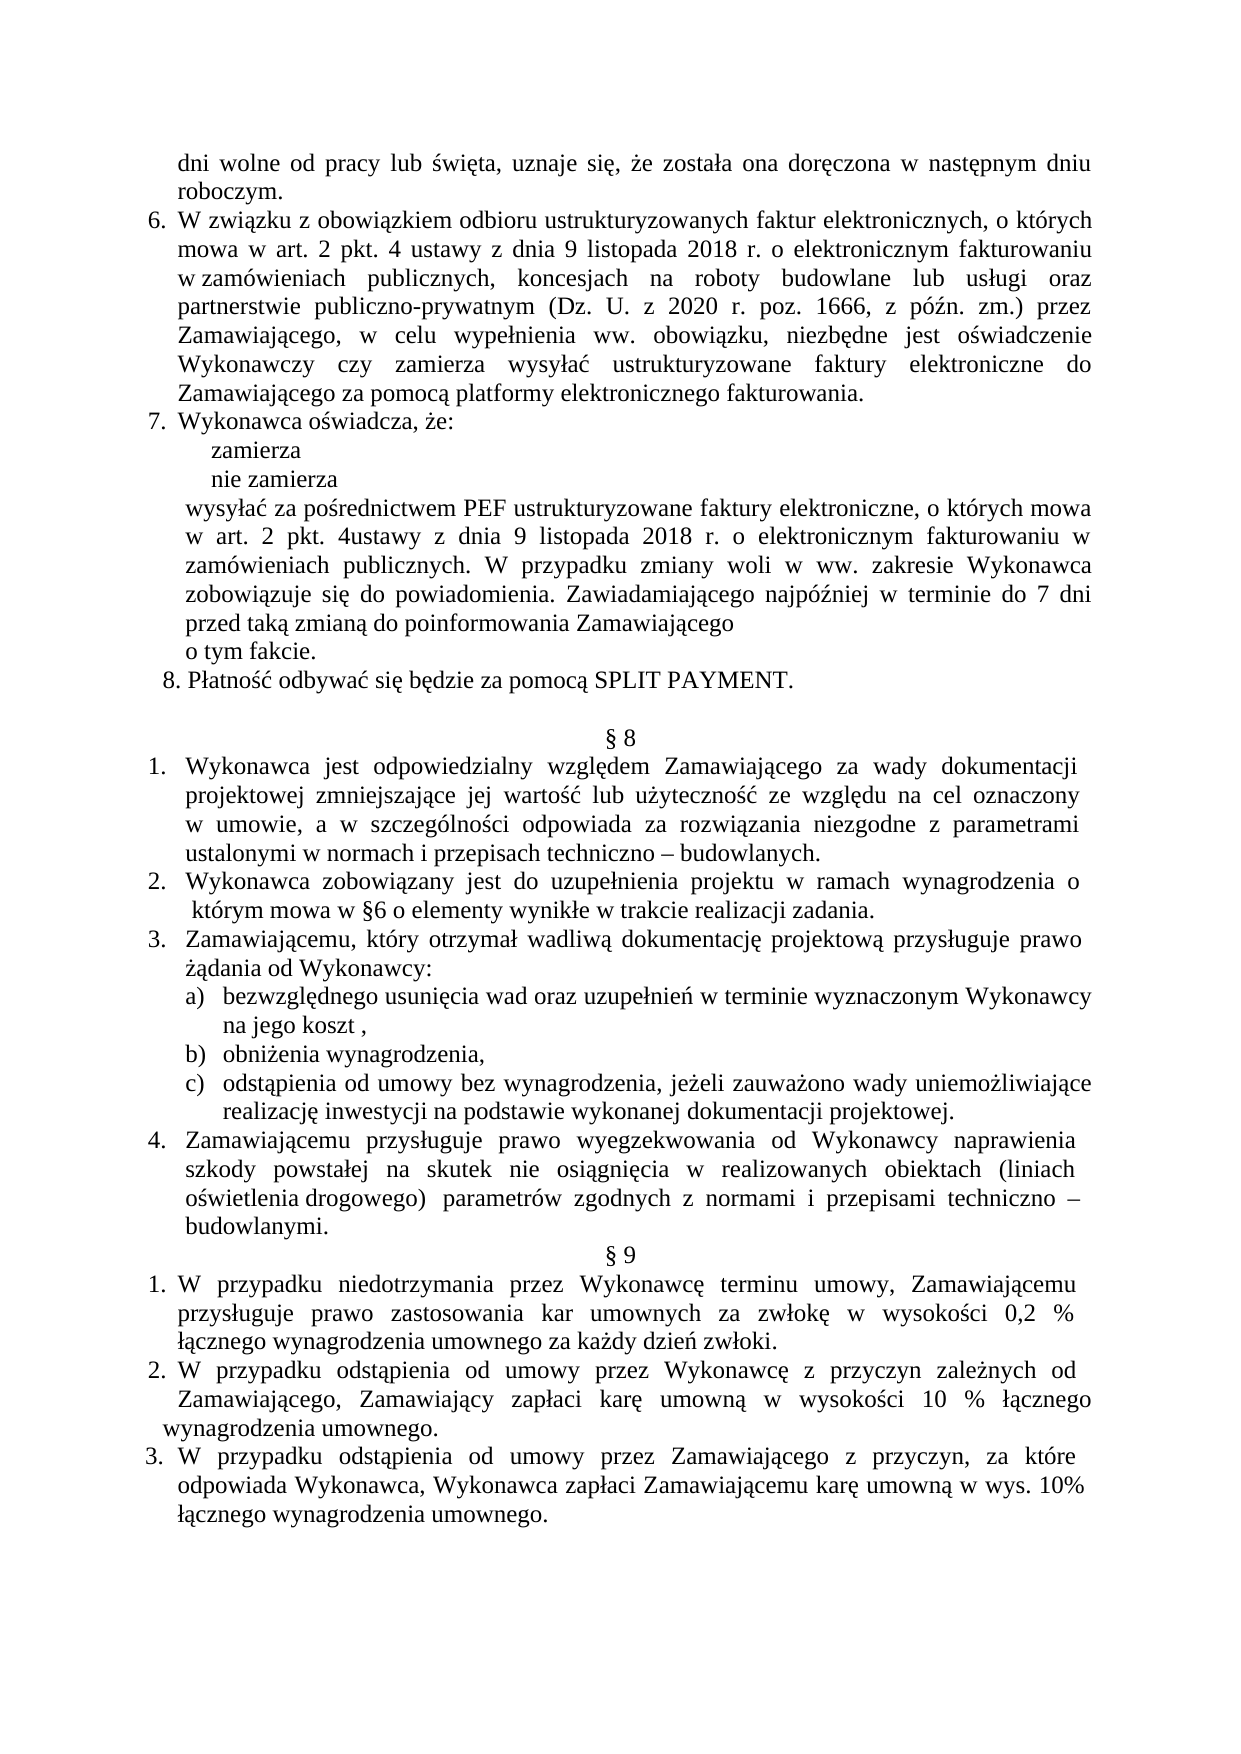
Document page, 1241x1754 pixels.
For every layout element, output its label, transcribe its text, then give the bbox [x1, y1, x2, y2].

list W przypadku niedotrzymania przez Wykonawcę terminu umowy, Zamawiającemu przysługuje prawo zastosowania kar umownych za zwłokę w wysokości 0,2 % łącznego wynagrodzenia umownego za każdy dzień zwłoki. [148, 1269, 1093, 1355]
list obniżenia wynagrodzenia, [185, 1039, 1093, 1068]
text § 9 [148, 1240, 1093, 1269]
list W przypadku odstąpienia od umowy przez Wykonawcę z przyczyn zależnych od Zamawiającego, Zamawiający zapłaci karę umowną w wysokości 10 % łącznego wynagrodzenia umownego. [148, 1355, 1093, 1441]
list Wykonawca zobowiązany jest do uzupełnienia projektu w ramach wynagrodzenia o którym mowa w §6 o elementy wynikłe w trakcie realizacji zadania. [148, 866, 1093, 924]
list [148, 148, 1093, 205]
list Zamawiającemu, który otrzymał wadliwą dokumentację projektową przysługuje prawo żądania od Wykonawcy: [148, 924, 1093, 981]
list bezwzględnego usunięcia wad oraz uzupełnień w terminie wyznaczonym Wykonawcy na jego koszt , [185, 981, 1093, 1039]
text § 8 [148, 723, 1093, 751]
text o tym fakcie. [185, 636, 1093, 665]
list Wykonawca oświadcza, że: [148, 406, 1093, 435]
text wysyłać za pośrednictwem PEF ustrukturyzowane faktury elektroniczne, o których mowa w art. 2 pkt. 4ustawy z dnia 9 listopada 2018 r. o elektronicznym fakturowaniu w zamówieniach publicznych. W przypadku zmiany woli w ww. zakresie Wykonawca zobowiązuje się do powiadomienia. Zawiadamiającego najpóźniej w terminie do 7 dni przed taką zmianą do poinformowania Zamawiającego [185, 493, 1093, 636]
list Zamawiającemu przysługuje prawo wyegzekwowania od Wykonawcy naprawienia szkody powstałej na skutek nie osiągnięcia w realizowanych obiektach (liniach oświetlenia drogowego) parametrów zgodnych z normami i przepisami techniczno – budowlanymi. [148, 1125, 1093, 1240]
list Wykonawca jest odpowiedzialny względem Zamawiającego za wady dokumentacji projektowej zmniejszające jej wartość lub użyteczność ze względu na cel oznaczony w umowie, a w szczególności odpowiada za rozwiązania niezgodne z parametrami ustalonymi w normach i przepisach techniczno – budowlanych. [148, 751, 1093, 866]
text 8. Płatność odbywać się będzie za pomocą SPLIT PAYMENT. [162, 665, 1093, 694]
list odstąpienia od umowy bez wynagrodzenia, jeżeli zauważono wady uniemożliwiające realizację inwestycji na podstawie wykonanej dokumentacji projektowej. [185, 1068, 1093, 1125]
list W przypadku odstąpienia od umowy przez Zamawiającego z przyczyn, za które odpowiada Wykonawca, Wykonawca zapłaci Zamawiającemu karę umowną w wys. 10% łącznego wynagrodzenia umownego. [145, 1441, 1093, 1528]
list W związku z obowiązkiem odbioru ustrukturyzowanych faktur elektronicznych, o których mowa w art. 2 pkt. 4 ustawy z dnia 9 listopada 2018 r. o elektronicznym fakturowaniu w zamówieniach publicznych, koncesjach na roboty budowlane lub usługi oraz partnerstwie publiczno-prywatnym (Dz. U. z 2020 r. poz. 1666, z późn. zm.) przez Zamawiającego, w celu wypełnienia ww. obowiązku, niezbędne jest oświadczenie Wykonawczy czy zamierza wysyłać ustrukturyzowane faktury elektroniczne do Zamawiającego za pomocą platformy elektronicznego fakturowania. [148, 205, 1093, 406]
text  nie zamierza [185, 464, 1093, 493]
text  zamierza [185, 435, 1093, 464]
